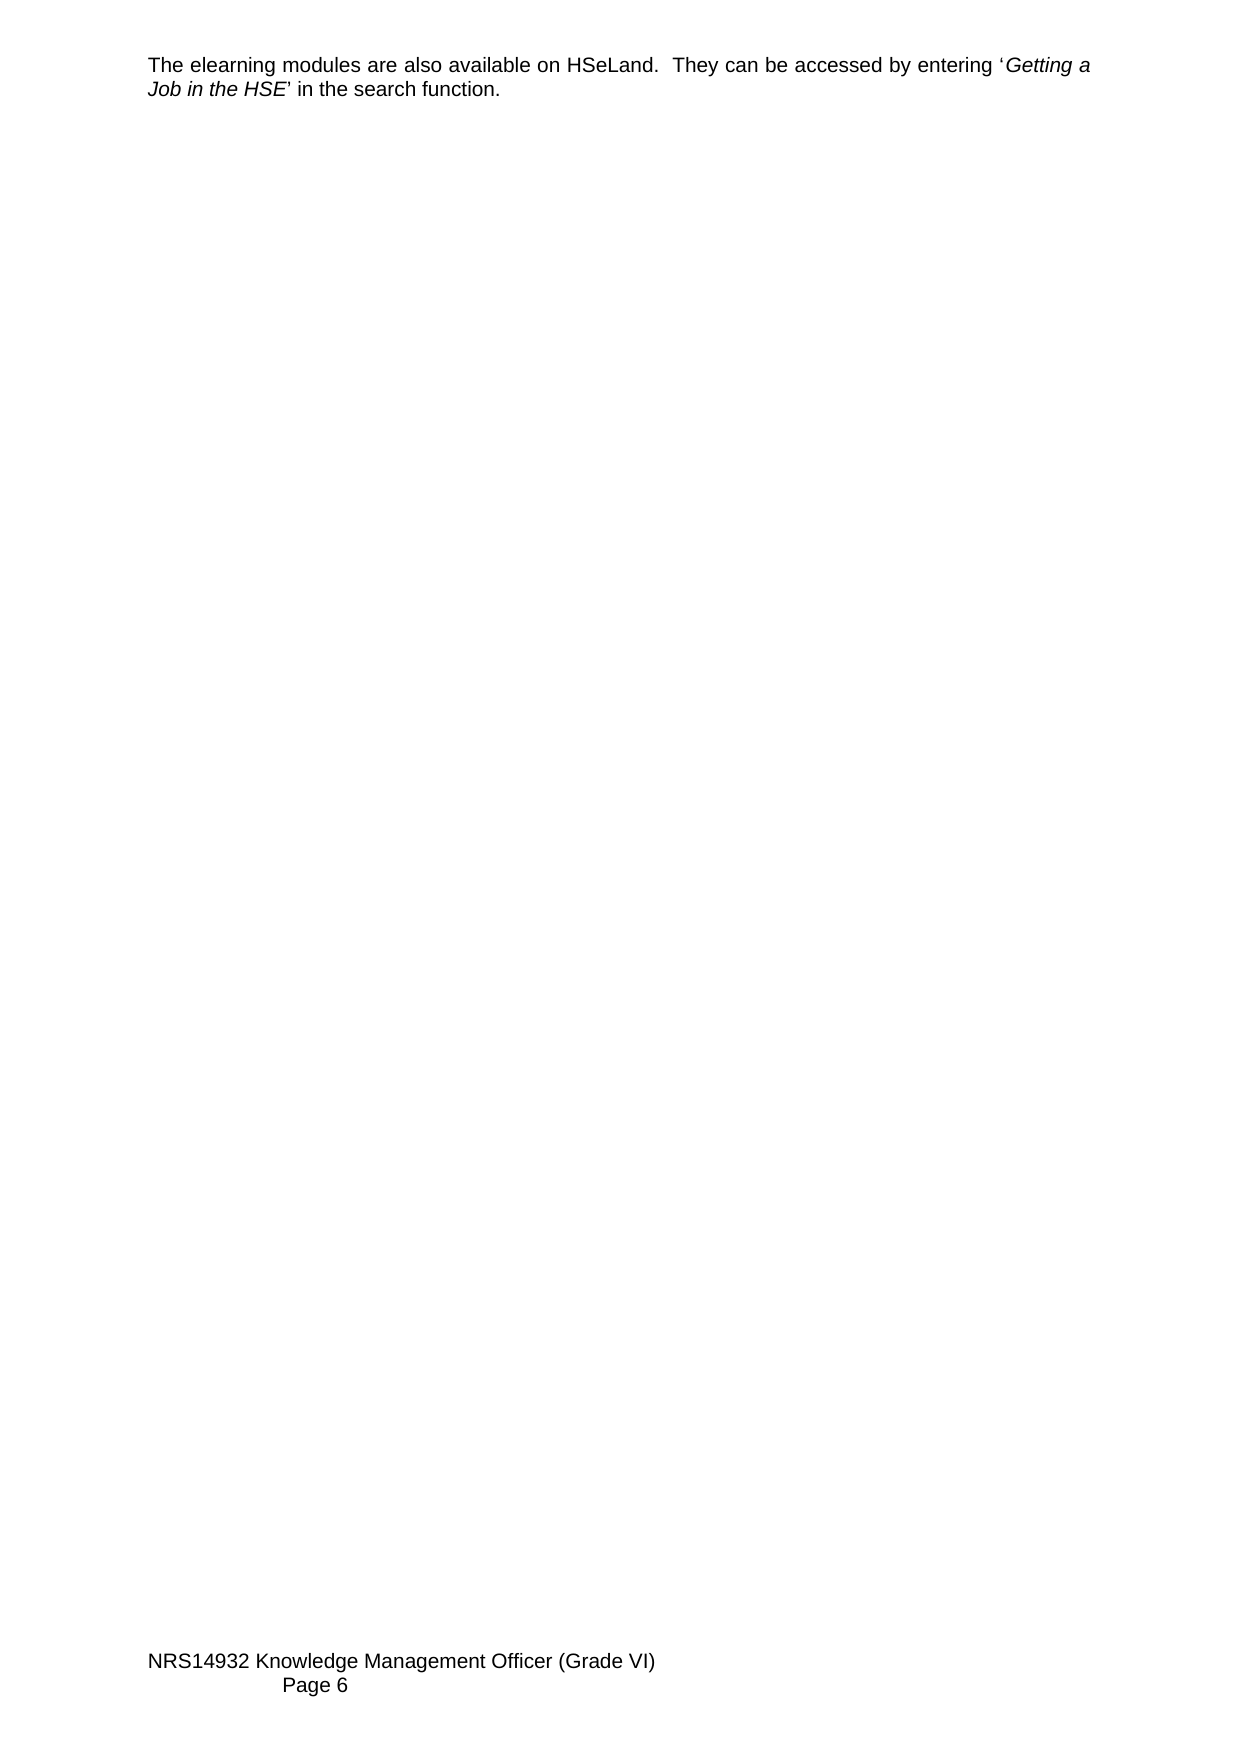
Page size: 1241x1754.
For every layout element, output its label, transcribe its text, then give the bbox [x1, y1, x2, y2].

text The elearning modules are also available on HSeLand. They can be accessed by entering ‘Getting a Job in the HSE’ in the search function. [148, 53, 1092, 101]
